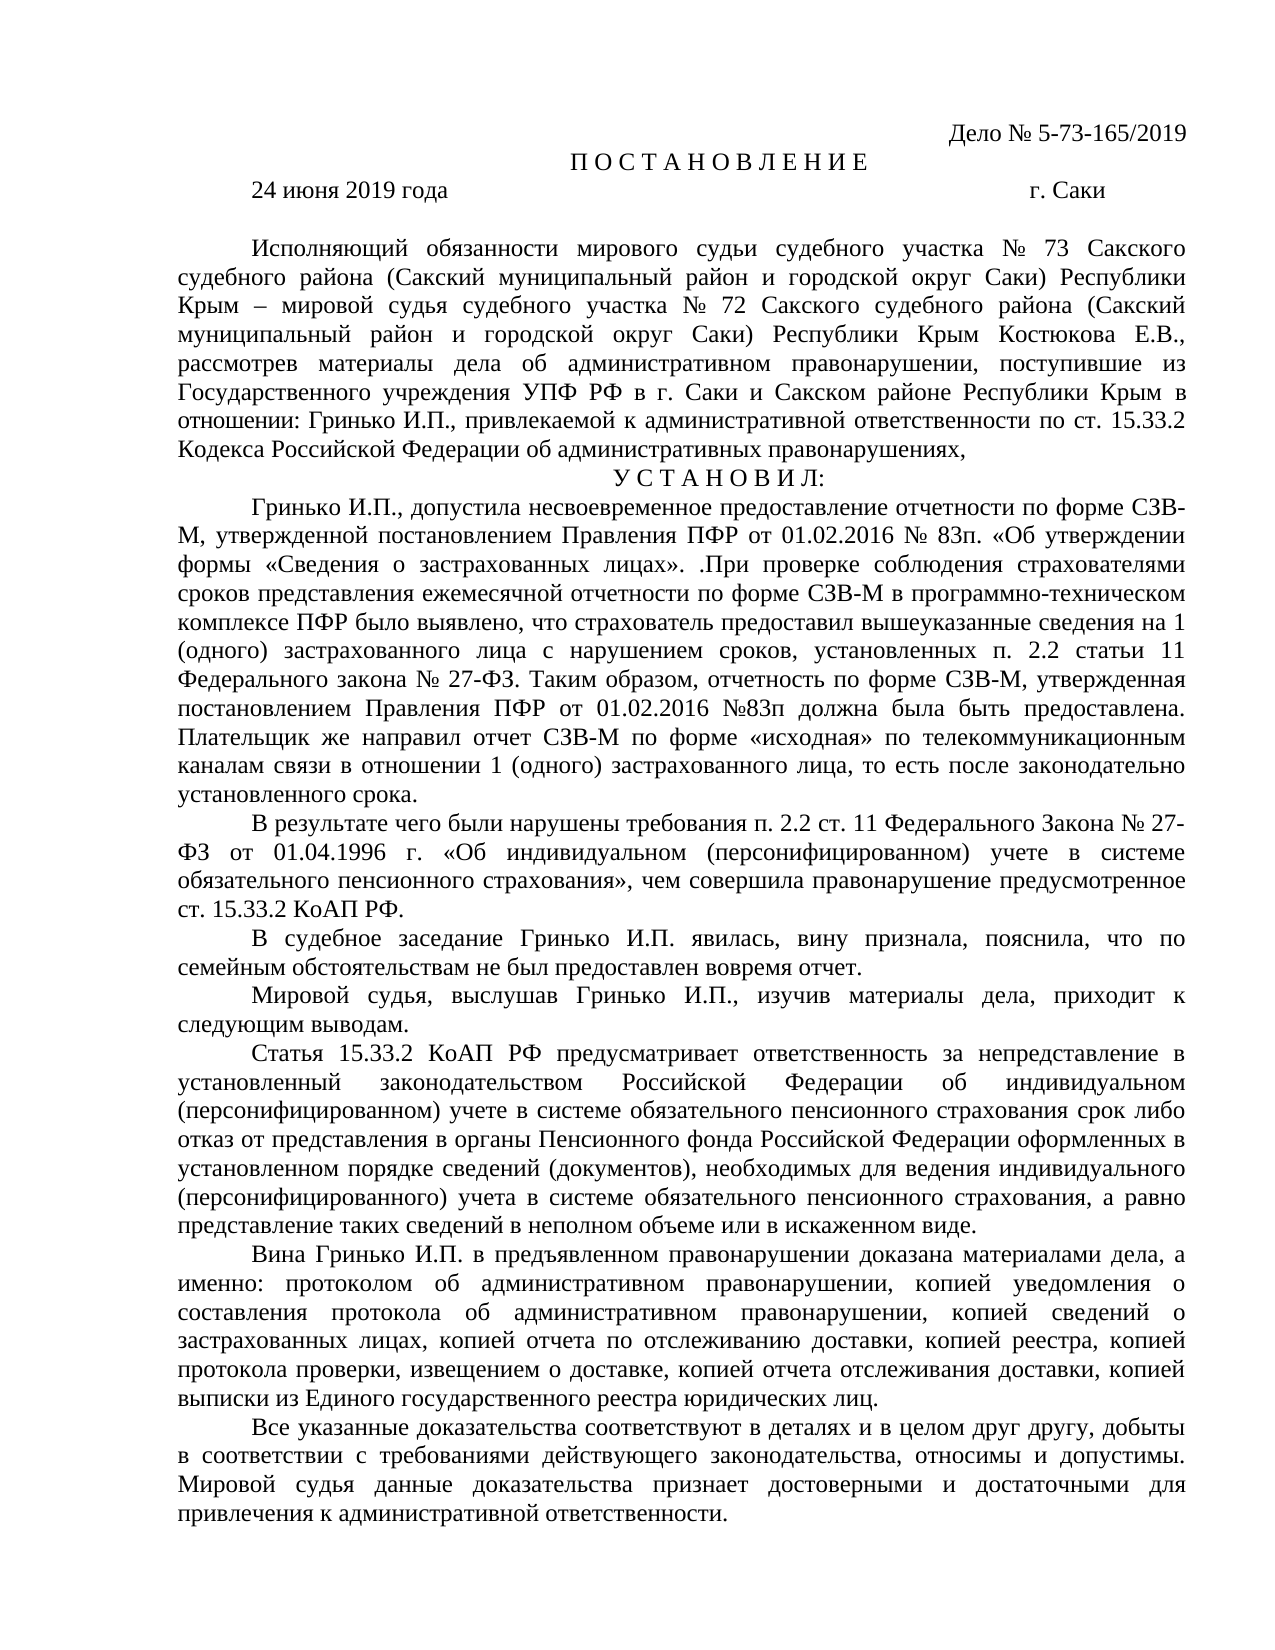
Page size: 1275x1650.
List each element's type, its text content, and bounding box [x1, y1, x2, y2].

text У С Т А Н О В И Л: [177, 463, 1186, 492]
text Все указанные доказательства соответствуют в деталях и в целом друг другу, добыты в соответствии с требованиями действующего законодательства, относимы и допустимы. Мировой судья данные доказательства признает достоверными и достаточными для привлечения к административной ответственности. [177, 1412, 1186, 1527]
text Дело № 5-73-165/2019 [177, 118, 1186, 147]
text Вина Гринько И.П. в предъявленном правонарушении доказана материалами дела, а именно: протоколом об административном правонарушении, копией уведомления о составления протокола об административном правонарушении, копией сведений о застрахованных лицах, копией отчета по отслеживанию доставки, копией реестра, копией протокола проверки, извещением о доставке, копией отчета отслеживания доставки, копией выписки из Единого государственного реестра юридических лиц. [177, 1239, 1186, 1412]
text Статья 15.33.2 КоАП РФ предусматривает ответственность за непредставление в установленный законодательством Российской Федерации об индивидуальном (персонифицированном) учете в системе обязательного пенсионного страхования срок либо отказ от представления в органы Пенсионного фонда Российской Федерации оформленных в установленном порядке сведений (документов), необходимых для ведения индивидуального (персонифицированного) учета в системе обязательного пенсионного страхования, а равно представление таких сведений в неполном объеме или в искаженном виде. [177, 1038, 1186, 1239]
subtitle В результате чего были нарушены требования п. 2.2 ст. 11 Федерального Закона № 27-ФЗ от 01.04.1996 г. «Об индивидуальном (персонифицированном) учете в системе обязательного пенсионного страхования», чем совершила правонарушение предусмотренное ст. 15.33.2 КоАП РФ. [177, 808, 1186, 923]
text Мировой судья, выслушав Гринько И.П., изучив материалы дела, приходит к следующим выводам. [177, 981, 1186, 1038]
text В судебное заседание Гринько И.П. явилась, вину признала, пояснила, что по семейным обстоятельствам не был предоставлен вовремя отчет. [177, 923, 1186, 981]
text 24 июня 2019 года г. Саки [177, 176, 1186, 204]
subtitle Гринько И.П., допустила несвоевременное предоставление отчетности по форме СЗВ-М, утвержденной постановлением Правления ПФР от 01.02.2016 № 83п. «Об утверждении формы «Сведения о застрахованных лицах». .При проверке соблюдения страхователями сроков представления ежемесячной отчетности по форме СЗВ-М в программно-техническом комплексе ПФР было выявлено, что страхователь предоставил вышеуказанные сведения на 1 (одного) застрахованного лица с нарушением сроков, установленных п. 2.2 статьи 11 Федерального закона № 27-ФЗ. Таким образом, отчетность по форме СЗВ-М, утвержденная постановлением Правления ПФР от 01.02.2016 №83п должна была быть предоставлена. Плательщик же направил отчет СЗВ-М по форме «исходная» по телекоммуникационным каналам связи в отношении 1 (одного) застрахованного лица, то есть после законодательно установленного срока. [177, 492, 1186, 808]
text Исполняющий обязанности мирового судьи судебного участка № 73 Сакского судебного района (Сакский муниципальный район и городской округ Саки) Республики Крым – мировой судья судебного участка № 72 Сакского судебного района (Сакский муниципальный район и городской округ Саки) Республики Крым Костюкова Е.В., рассмотрев материалы дела об административном правонарушении, поступившие из Государственного учреждения УПФ РФ в г. Саки и Сакском районе Республики Крым в отношении: Гринько И.П., привлекаемой к административной ответственности по ст. 15.33.2 Кодекса Российской Федерации об административных правонарушениях, [177, 233, 1186, 463]
text П О С Т А Н О В Л Е Н И Е [177, 147, 1186, 176]
